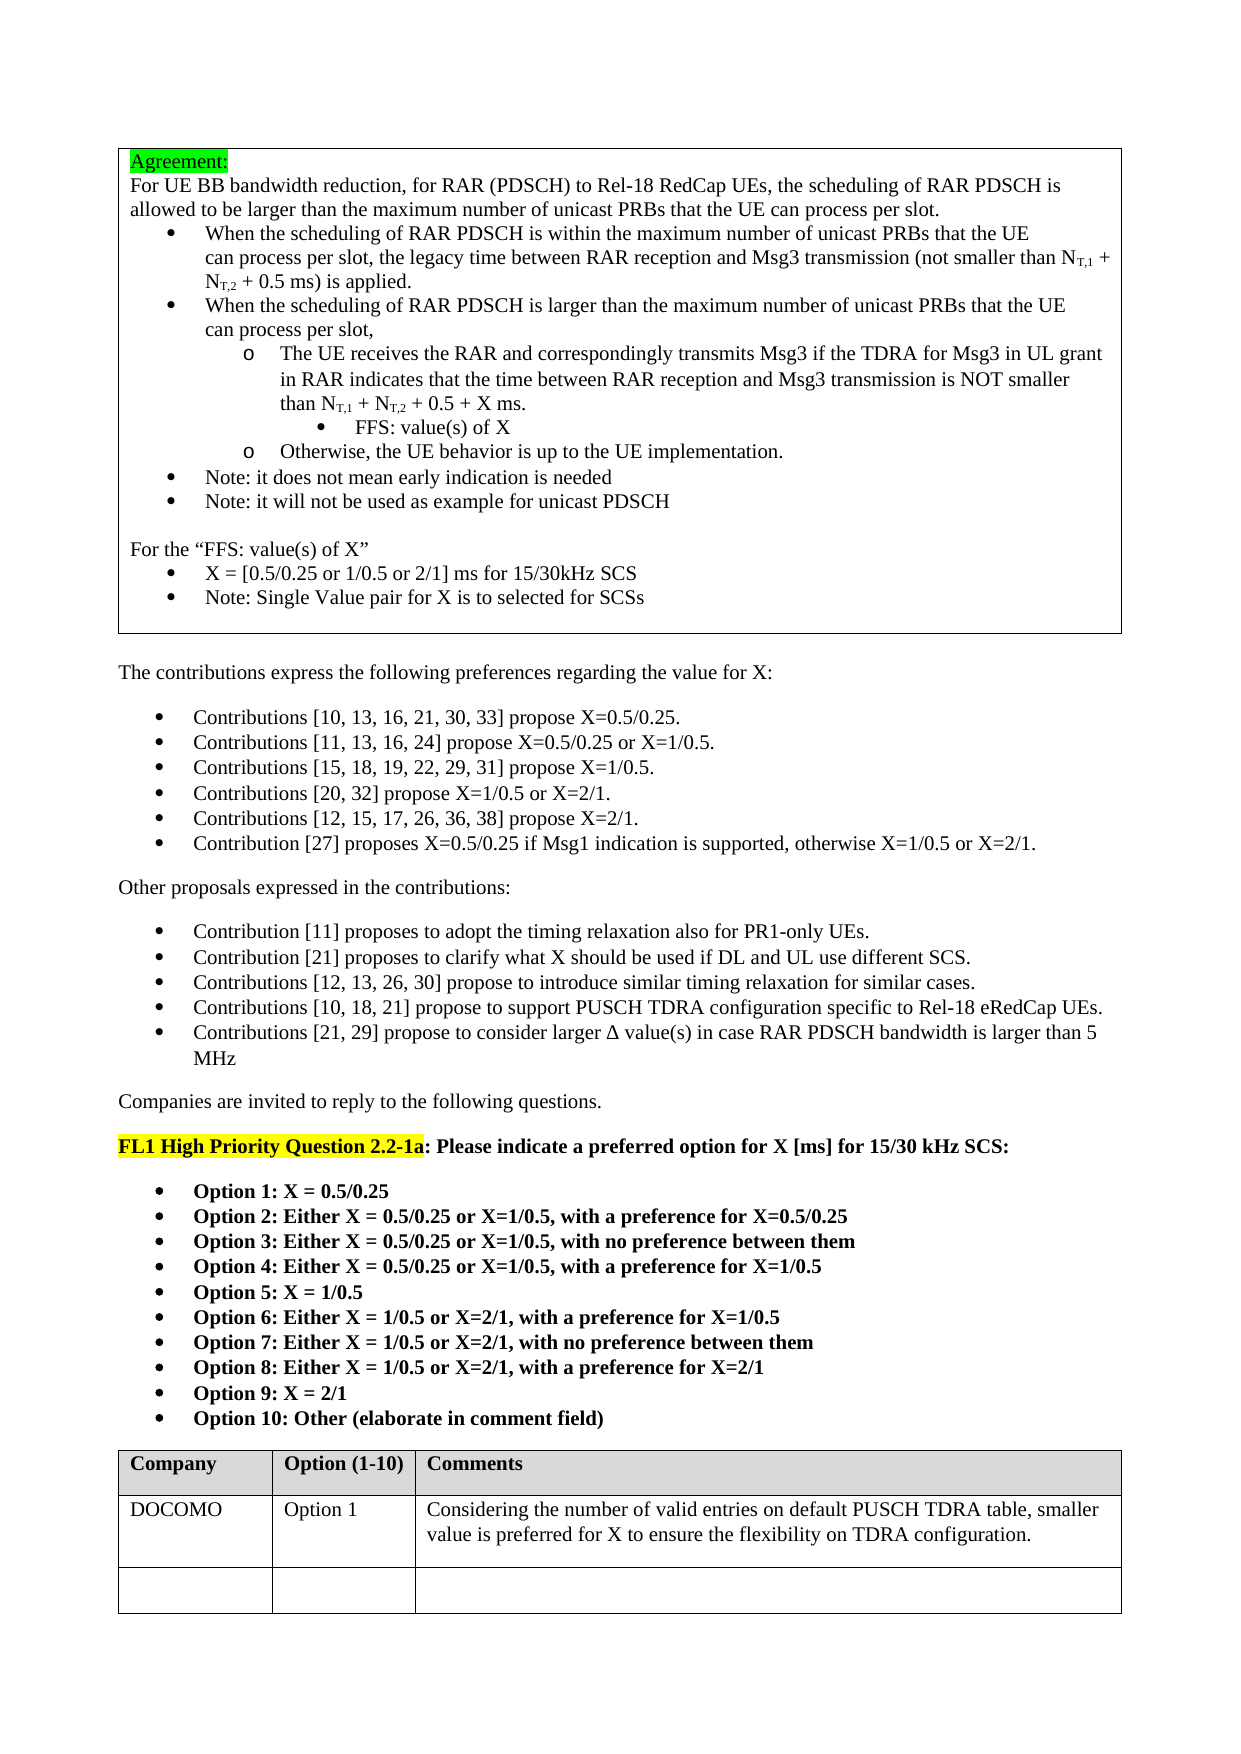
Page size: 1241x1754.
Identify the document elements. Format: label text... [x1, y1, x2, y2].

list Option 2: Either X = 0.5/0.25 or X=1/0.5, with a preference for X=0.5/0.25 [156, 1204, 1122, 1228]
text FL1 High Priority Question 2.2-1a: Please indicate a preferred option for X [ms] for 15/30 kHz SCS: [424, 1134, 1122, 1158]
list Contributions [10, 13, 16, 21, 30, 33] propose X=0.5/0.25. [156, 705, 1122, 729]
list Contributions [20, 32] propose X=1/0.5 or X=2/1. [156, 780, 1122, 804]
text Other proposals expressed in the contributions: [118, 875, 1122, 899]
list Option 10: Other (elaborate in comment field) [156, 1406, 1122, 1430]
list Contribution [27] proposes X=0.5/0.25 if Msg1 indication is supported, otherwise X=1/0.5 or X=2/1. [156, 831, 1122, 855]
list Contribution [21] proposes to clarify what X should be used if DL and UL use different SCS. [156, 945, 1122, 969]
text The contributions express the following preferences regarding the value for X: [118, 634, 1122, 684]
table_cell Considering the number of valid entries on default PUSCH TDRA table, smaller value is preferred for X to ensure the flexibility on TDRA configuration. [416, 1496, 1121, 1567]
list Contribution [11] proposes to adopt the timing relaxation also for PR1-only UEs. [156, 919, 1122, 943]
list Option 8: Either X = 1/0.5 or X=2/1, with a preference for X=2/1 [156, 1355, 1122, 1379]
table_cell Option 1 [273, 1496, 415, 1567]
text Companies are invited to reply to the following questions. [118, 1089, 1122, 1113]
list Option 7: Either X = 1/0.5 or X=2/1, with no preference between them [156, 1330, 1122, 1354]
table_header Company [119, 1451, 272, 1495]
list Option 6: Either X = 1/0.5 or X=2/1, with a preference for X=1/0.5 [156, 1305, 1122, 1329]
list Contributions [12, 13, 26, 30] propose to introduce similar timing relaxation for similar cases. [156, 970, 1122, 994]
table_cell [273, 1568, 415, 1613]
list Option 1: X = 0.5/0.25 [156, 1179, 1122, 1203]
table_header Comments [416, 1451, 1121, 1495]
list Contributions [11, 13, 16, 24] propose X=0.5/0.25 or X=1/0.5. [156, 730, 1122, 754]
list Contributions [21, 29] propose to consider larger Δ value(s) in case RAR PDSCH bandwidth is larger than 5 MHz [156, 1020, 1122, 1069]
list Option 3: Either X = 0.5/0.25 or X=1/0.5, with no preference between them [156, 1229, 1122, 1253]
list Contributions [15, 18, 19, 22, 29, 31] propose X=1/0.5. [156, 755, 1122, 779]
list Option 9: X = 2/1 [156, 1381, 1122, 1404]
table_cell DOCOMO [119, 1496, 272, 1567]
table_cell [119, 1568, 272, 1613]
list Option 5: X = 1/0.5 [156, 1280, 1122, 1304]
table_cell [416, 1568, 1121, 1613]
list Option 4: Either X = 0.5/0.25 or X=1/0.5, with a preference for X=1/0.5 [156, 1254, 1122, 1278]
table_header Option (1-10) [273, 1451, 415, 1495]
list Contributions [10, 18, 21] propose to support PUSCH TDRA configuration specific to Rel-18 eRedCap UEs. [156, 995, 1122, 1019]
list Contributions [12, 15, 17, 26, 36, 38] propose X=2/1. [156, 806, 1122, 830]
table_header Agreement: For UE BB bandwidth reduction, for RAR (PDSCH) to Rel-18 RedCap UEs, the scheduling of RAR PDSCH is allowed to be larger than the maximum number of unicast PRBs that the UE can process per slot. When the scheduling of RAR PDSCH is within the maximum number of unicast PRBs that the UE can process per slot, the legacy time between RAR reception and Msg3 transmission (not smaller than NT,1 + NT,2 + 0.5 ms) is applied. When the scheduling of RAR PDSCH is larger than the maximum number of unicast PRBs that the UE can process per slot, The UE receives the RAR and correspondingly transmits Msg3 if the TDRA for Msg3 in UL grant in RAR indicates that the time between RAR reception and Msg3 transmission is NOT smaller than NT,1 + NT,2 + 0.5 + X ms. FFS: value(s) of X Otherwise, the UE behavior is up to the UE implementation. Note: it does not mean early indication is needed Note: it will not be used as example for unicast PDSCH For the “FFS: value(s) of X” X = [0.5/0.25 or 1/0.5 or 2/1] ms for 15/30kHz SCS Note: Single Value pair for X is to selected for SCSs [119, 149, 1121, 633]
